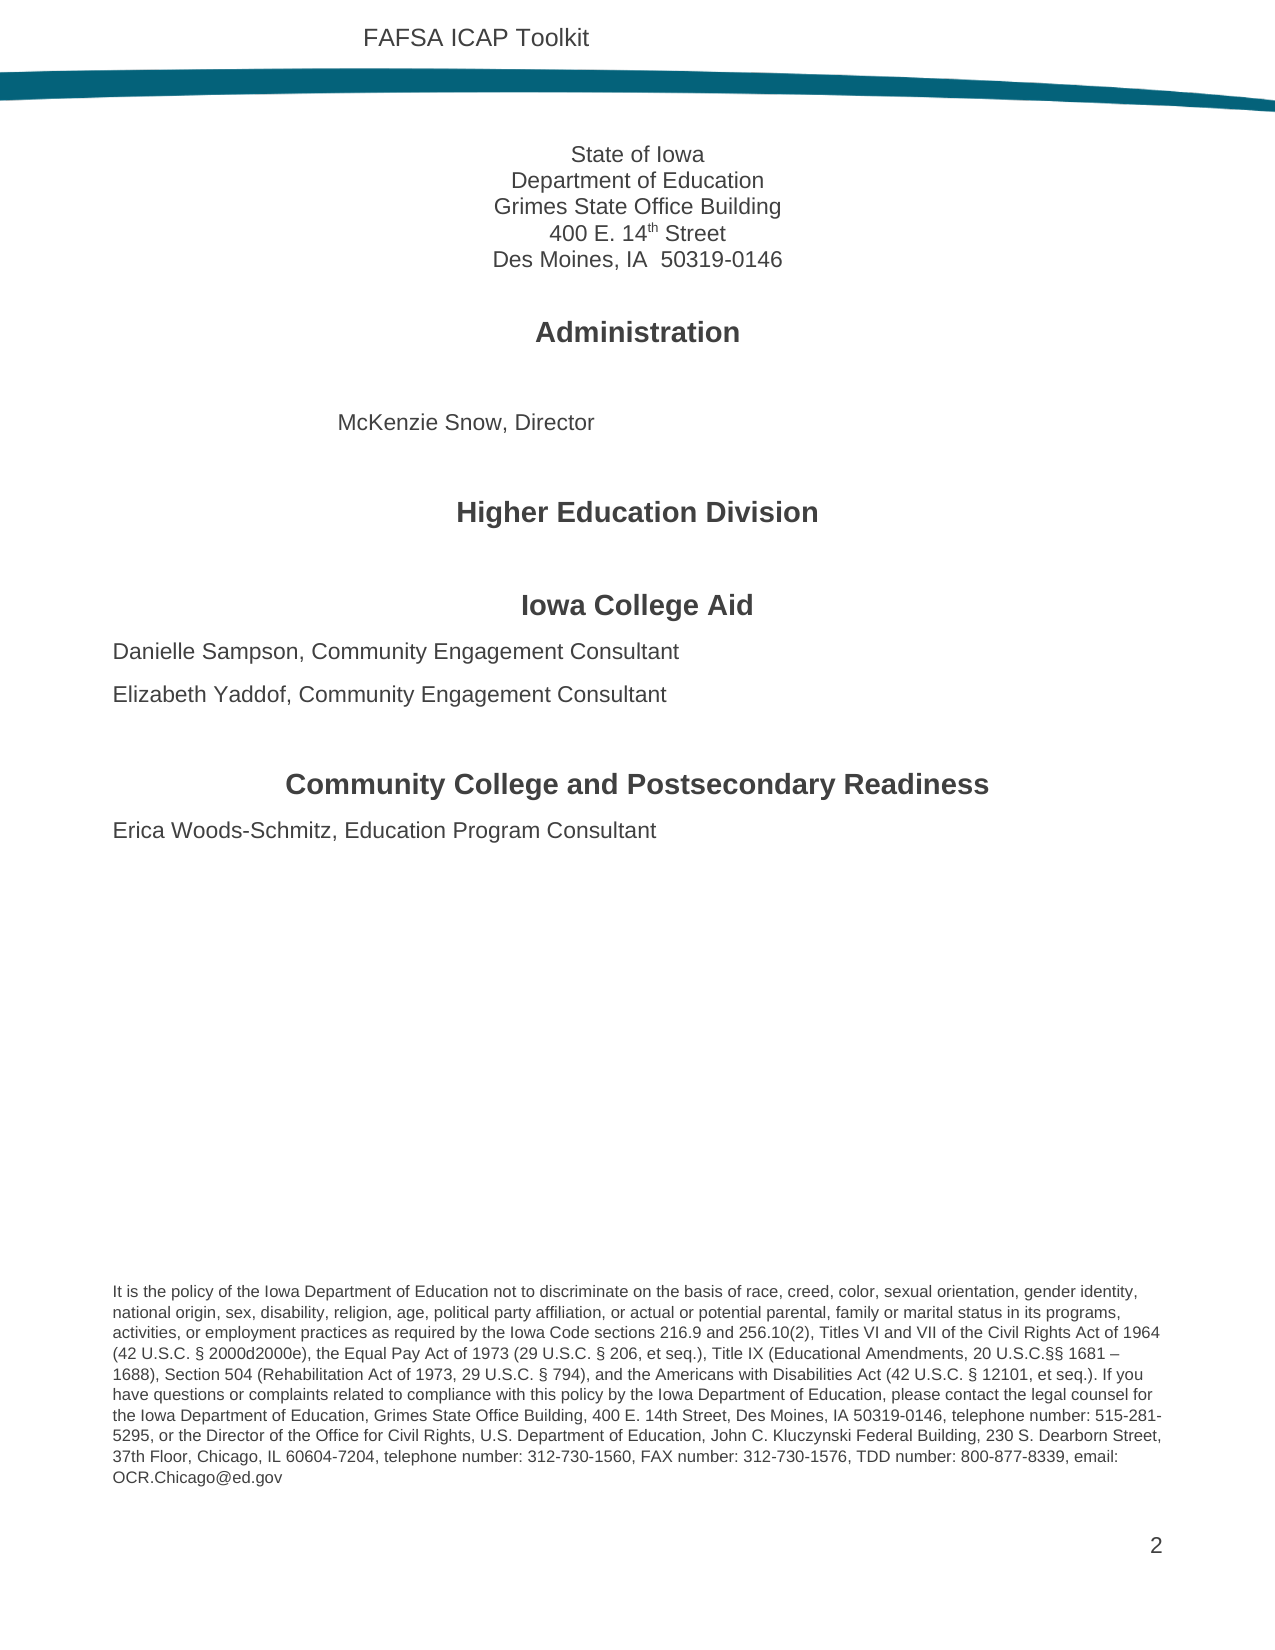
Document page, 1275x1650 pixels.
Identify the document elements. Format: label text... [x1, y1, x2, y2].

text Community College and Postsecondary Readiness [112, 767, 1162, 801]
text It is the policy of the Iowa Department of Education not to discriminate on the basis of race, creed, color, sexual orientation, gender identity, national origin, sex, disability, religion, age, political party affiliation, or actual or potential parental, family or marital status in its programs, activities, or employment practices as required by the Iowa Code sections 216.9 and 256.10(2), Titles VI and VII of the Civil Rights Act of 1964 (42 U.S.C. § 2000d2000e), the Equal Pay Act of 1973 (29 U.S.C. § 206, et seq.), Title IX (Educational Amendments, 20 U.S.C.§§ 1681 – 1688), Section 504 (Rehabilitation Act of 1973, 29 U.S.C. § 794), and the Americans with Disabilities Act (42 U.S.C. § 12101, et seq.). If you have questions or complaints related to compliance with this policy by the Iowa Department of Education, please contact the legal counsel for the Iowa Department of Education, Grimes State Office Building, 400 E. 14th Street, Des Moines, IA 50319-0146, telephone number: 515-281-5295, or the Director of the Office for Civil Rights, U.S. Department of Education, John C. Kluczynski Federal Building, 230 S. Dearborn Street, 37th Floor, Chicago, IL 60604-7204, telephone number: 312-730-1560, FAX number: 312-730-1576, TDD number: 800-877-8339, email: OCR.Chicago@ed.gov [112, 1282, 1162, 1487]
text Iowa College Aid [112, 588, 1162, 621]
text Danielle Sampson, Community Engagement Consultant [112, 638, 1162, 664]
text 400 E. 14th Street [112, 220, 1162, 246]
text Erica Woods-Schmitz, Education Program Consultant [112, 817, 1162, 844]
text Administration [112, 315, 1162, 349]
picture [0, 93, 1275, 1650]
text Elizabeth Yaddof, Community Engagement Consultant [112, 681, 1162, 707]
picture [0, 0, 1275, 100]
text Department of Education [112, 167, 1162, 193]
text McKenzie Snow, Director [337, 409, 816, 435]
text Higher Education Division [112, 495, 1162, 528]
text Grimes State Office Building [112, 193, 1162, 220]
text Des Moines, IA 50319-0146 [112, 246, 1162, 272]
text State of Iowa [112, 141, 1162, 167]
